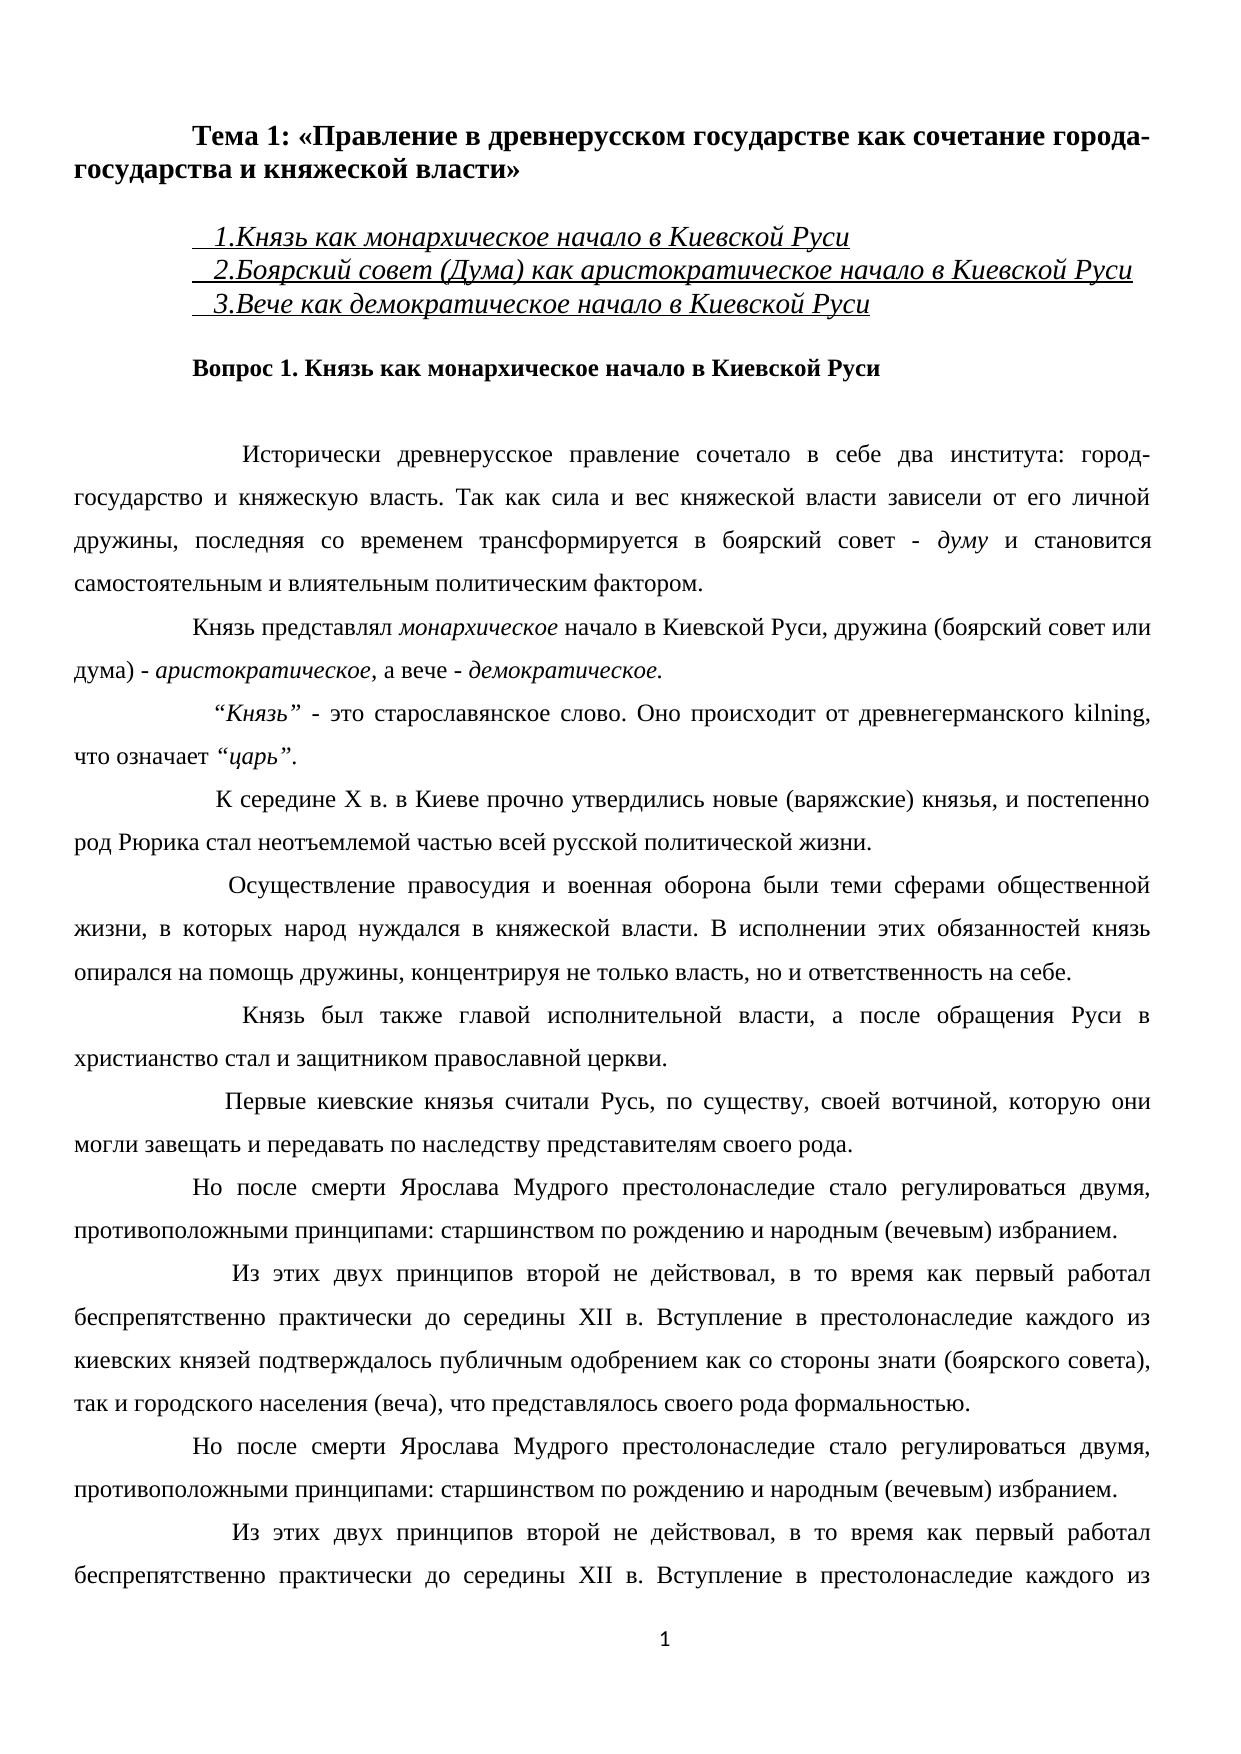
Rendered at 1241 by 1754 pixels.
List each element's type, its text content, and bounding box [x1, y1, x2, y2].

text Князь был также главой исполнительной власти, а после обращения Руси в христианство стал и защитником православной церкви. [74, 1000, 1152, 1072]
text К середине Х в. в Киеве прочно утвердились новые (варяжские) князья, и постепенно род Рюрика стал неотъемлемой частью всей русской политической жизни. [74, 784, 1152, 856]
text Вопрос 1. Князь как монархическое начало в Киевской Руси [74, 353, 1152, 382]
text Первые киевские князья считали Русь, по существу, своей вотчиной, которую они могли завещать и передавать по наследству представителям своего рода. [74, 1086, 1152, 1158]
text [74, 1517, 1152, 1589]
text Но после смерти Ярослава Мудрого престолонаследие стало регулироваться двумя, противоположными принципами: старшинством по рождению и народным (вечевым) избранием. [74, 1172, 1152, 1244]
text Осуществление правосудия и военная оборона были теми сферами общественной жизни, в которых народ нуждался в княжеской власти. В исполнении этих обязанностей князь опирался на помощь дружины, концентрируя не только власть, но и ответственность на себе. [74, 870, 1152, 985]
text Тема 1: «Правление в древнерусском государстве как сочетание города-государства и княжеской власти» [74, 118, 1152, 185]
text Но после смерти Ярослава Мудрого престолонаследие стало регулироваться двумя, противоположными принципами: старшинством по рождению и народным (вечевым) избранием. [74, 1431, 1152, 1503]
text “Князь” - это старославянское слово. Оно происходит от древнегерманского kilning, что означает “царь”. [74, 698, 1152, 770]
text Князь представлял монархическое начало в Киевской Руси, дружина (боярский совет или дума) - аристократическое, а вече - демократическое. [74, 612, 1152, 683]
text Исторически древнерусское правление сочетало в себе два института: город-государство и княжескую власть. Так как сила и вес княжеской власти зависели от его личной дружины, последняя со временем трансформируется в боярский совет - думу и становится самостоятельным и влиятельным политическим фактором. [74, 439, 1152, 597]
text 3.Вече как демократическое начало в Киевской Руси [74, 286, 1152, 319]
text 1.Князь как монархическое начало в Киевской Руси [74, 219, 1152, 252]
text 2.Боярский совет (Дума) как аристократическое начало в Киевской Руси [74, 252, 1152, 286]
